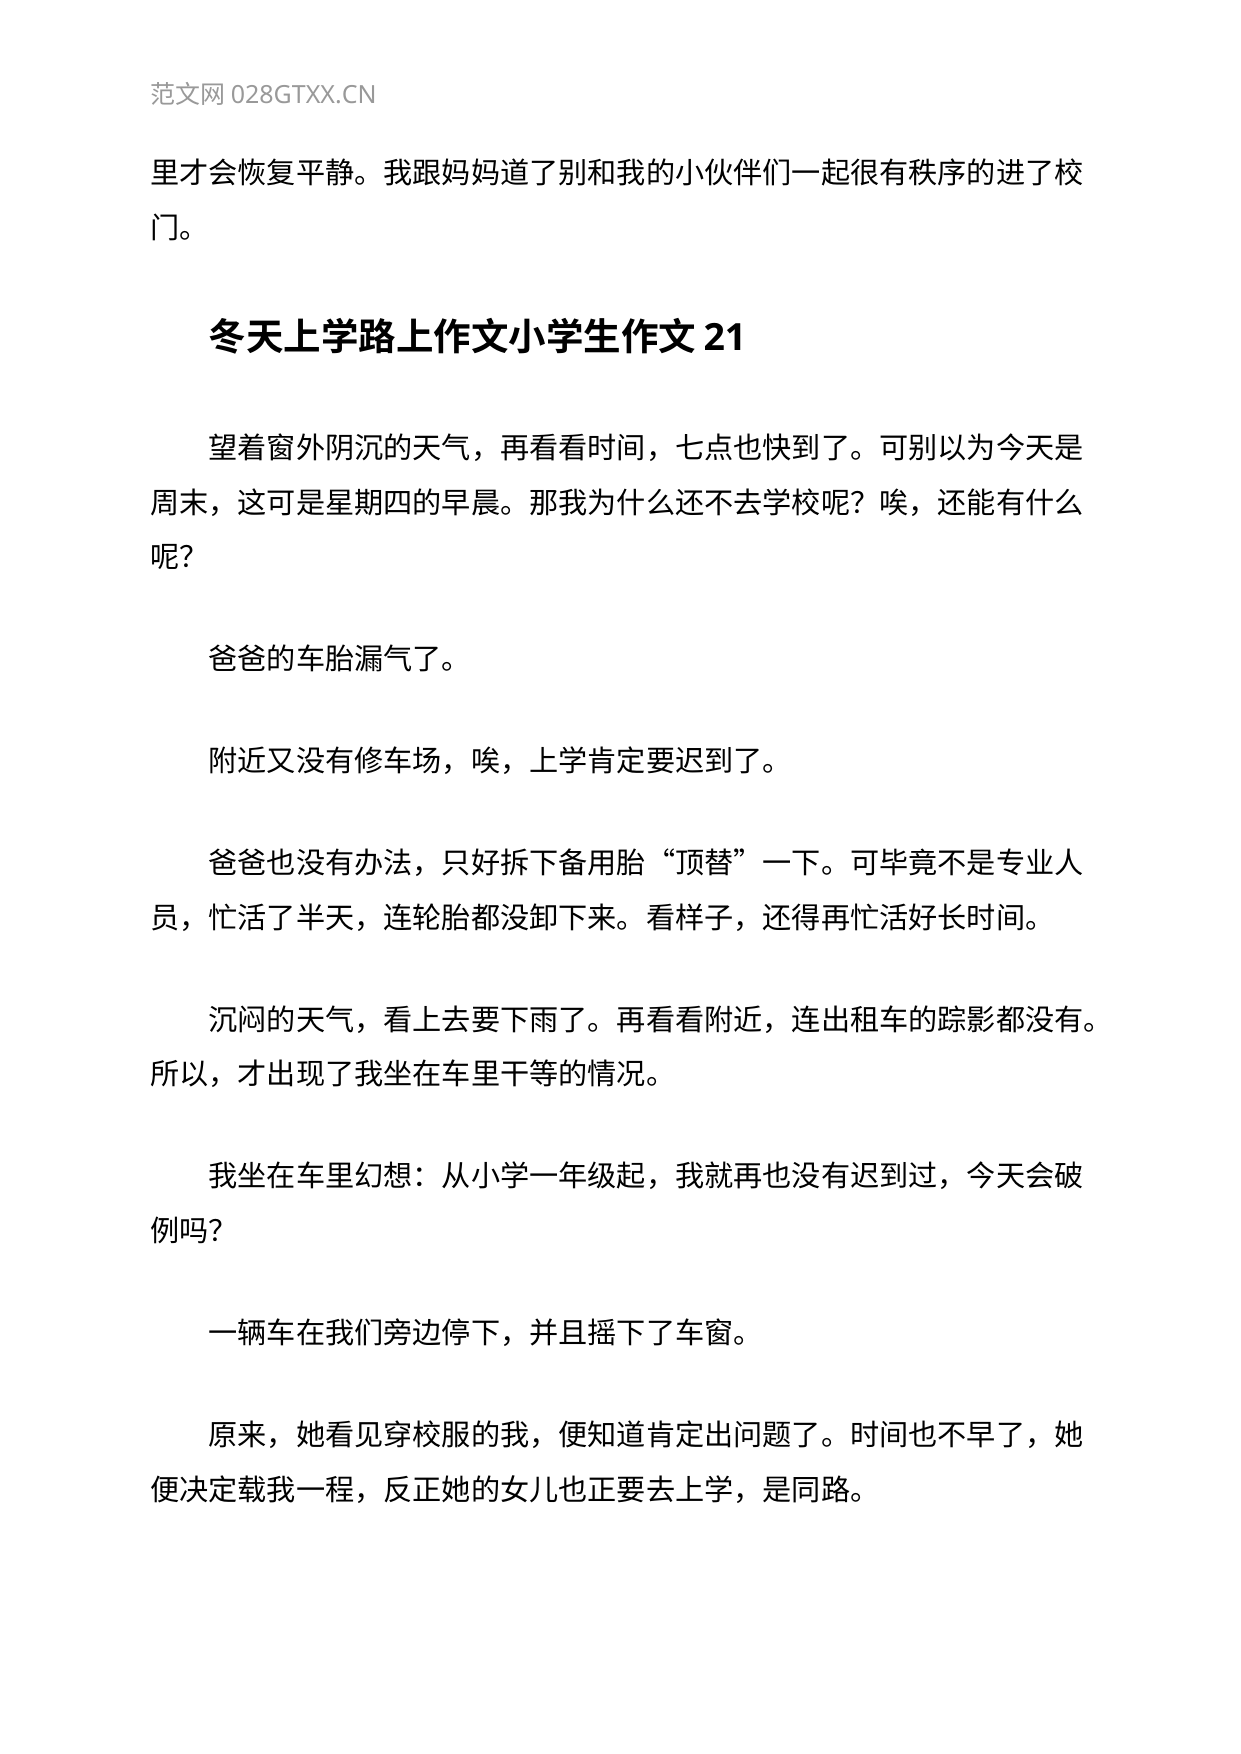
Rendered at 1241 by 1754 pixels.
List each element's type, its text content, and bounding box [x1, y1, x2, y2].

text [150, 150, 1090, 247]
text 沉闷的天气，看上去要下雨了。再看看附近，连出租车的踪影都没有。所以，才出现了我坐在车里干等的情况。 [150, 996, 1090, 1093]
text 冬天上学路上作文小学生作文21 [150, 307, 1090, 361]
text 一辆车在我们旁边停下，并且摇下了车窗。 [150, 1309, 1090, 1352]
text 我坐在车里幻想：从小学一年级起，我就再也没有迟到过，今天会破例吗？ [150, 1153, 1090, 1250]
text 爸爸也没有办法，只好拆下备用胎“顶替”一下。可毕竟不是专业人员，忙活了半天，连轮胎都没卸下来。看样子，还得再忙活好长时间。 [150, 839, 1090, 937]
text 爸爸的车胎漏气了。 [150, 636, 1090, 678]
text 原来，她看见穿校服的我，便知道肯定出问题了。时间也不早了，她便决定载我一程，反正她的女儿也正要去上学，是同路。 [150, 1411, 1090, 1508]
text 望着窗外阴沉的天气，再看看时间，七点也快到了。可别以为今天是周末，这可是星期四的早晨。那我为什么还不去学校呢？唉，还能有什么呢？ [150, 424, 1090, 576]
text 附近又没有修车场，唉，上学肯定要迟到了。 [150, 738, 1090, 780]
